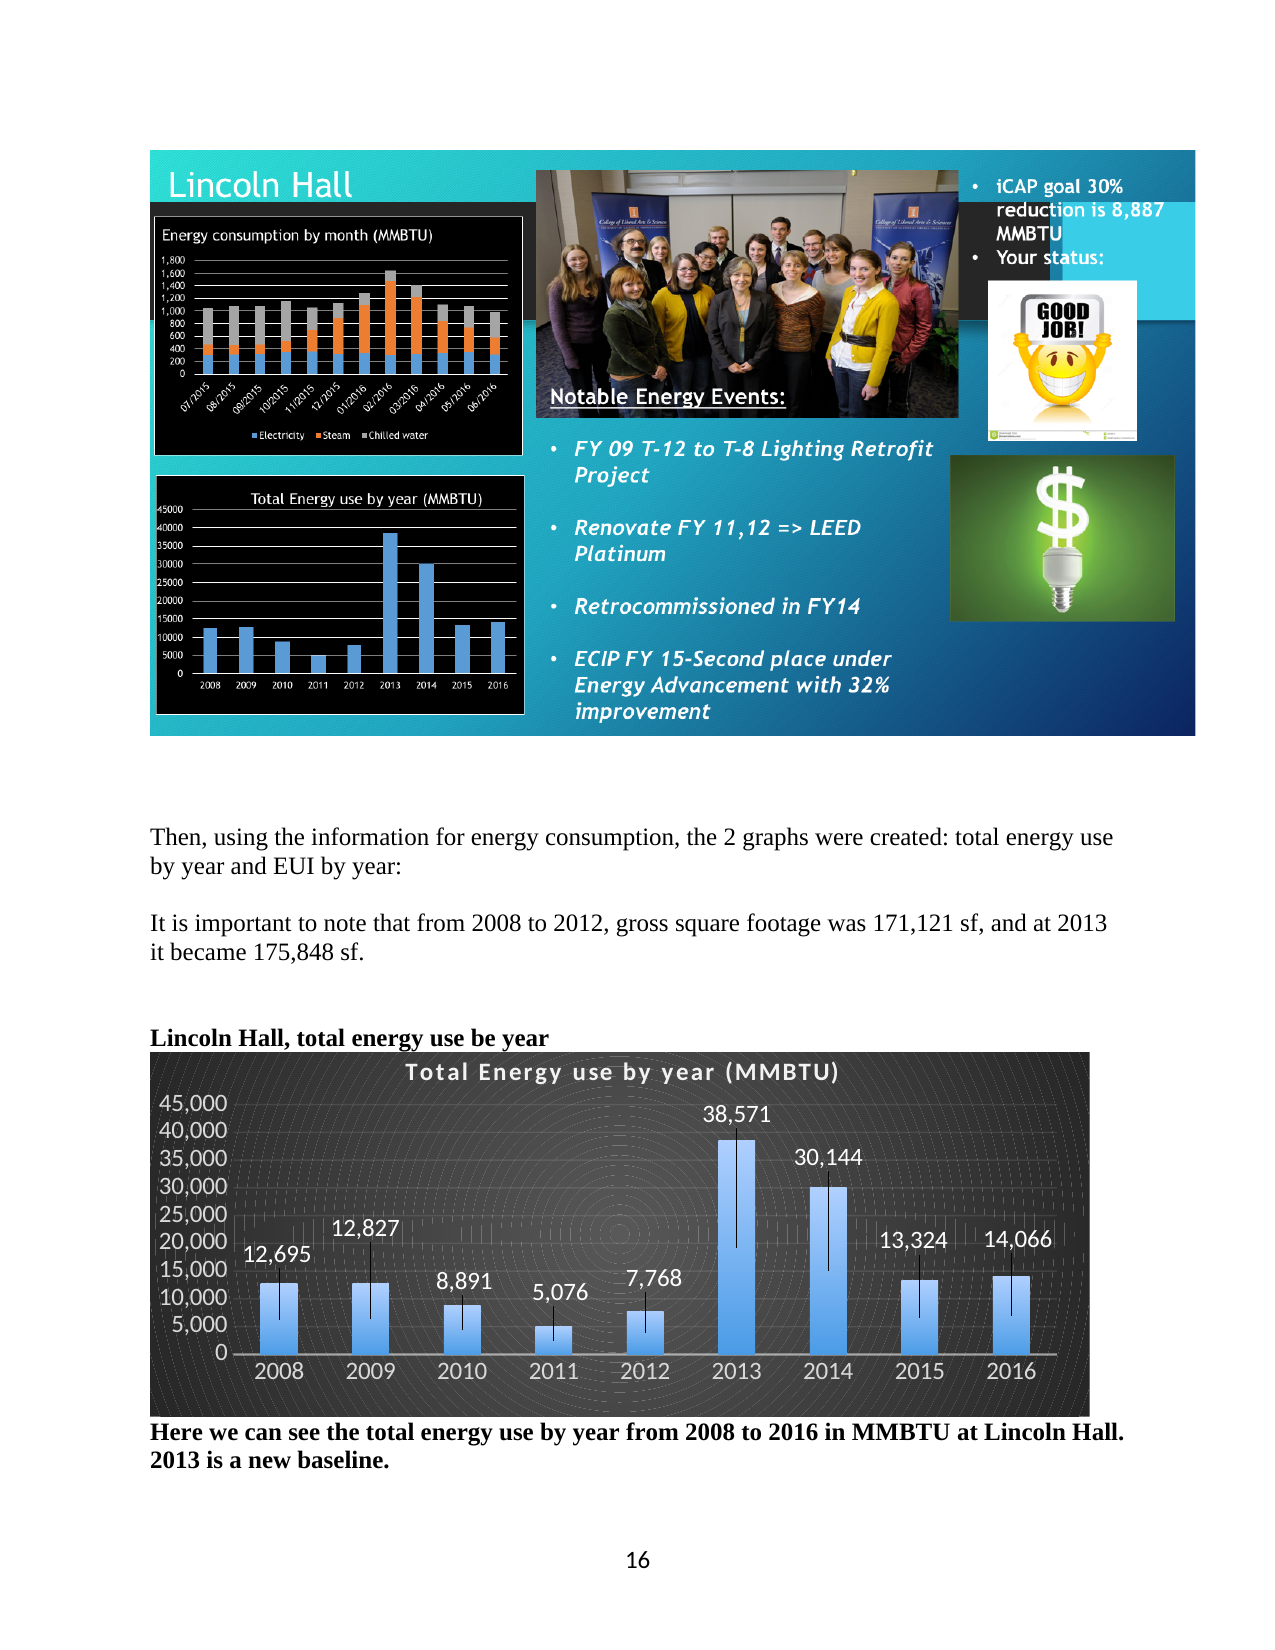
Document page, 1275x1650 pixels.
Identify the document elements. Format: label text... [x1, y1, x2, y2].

text It is important to note that from 2008 to 2012, gross square footage was 171,121 sf, and at 2013 it became 175,848 sf. [150, 908, 1125, 966]
text Then, using the information for energy consumption, the 2 graphs were created: total energy use by year and EUI by year: [150, 822, 1125, 880]
picture [150, 150, 1196, 736]
text Lincoln Hall, total energy use be year [150, 1023, 1125, 1052]
text Here we can see the total energy use by year from 2008 to 2016 in MMBTU at Lincoln Hall. 2013 is a new baseline. [150, 1417, 1125, 1474]
